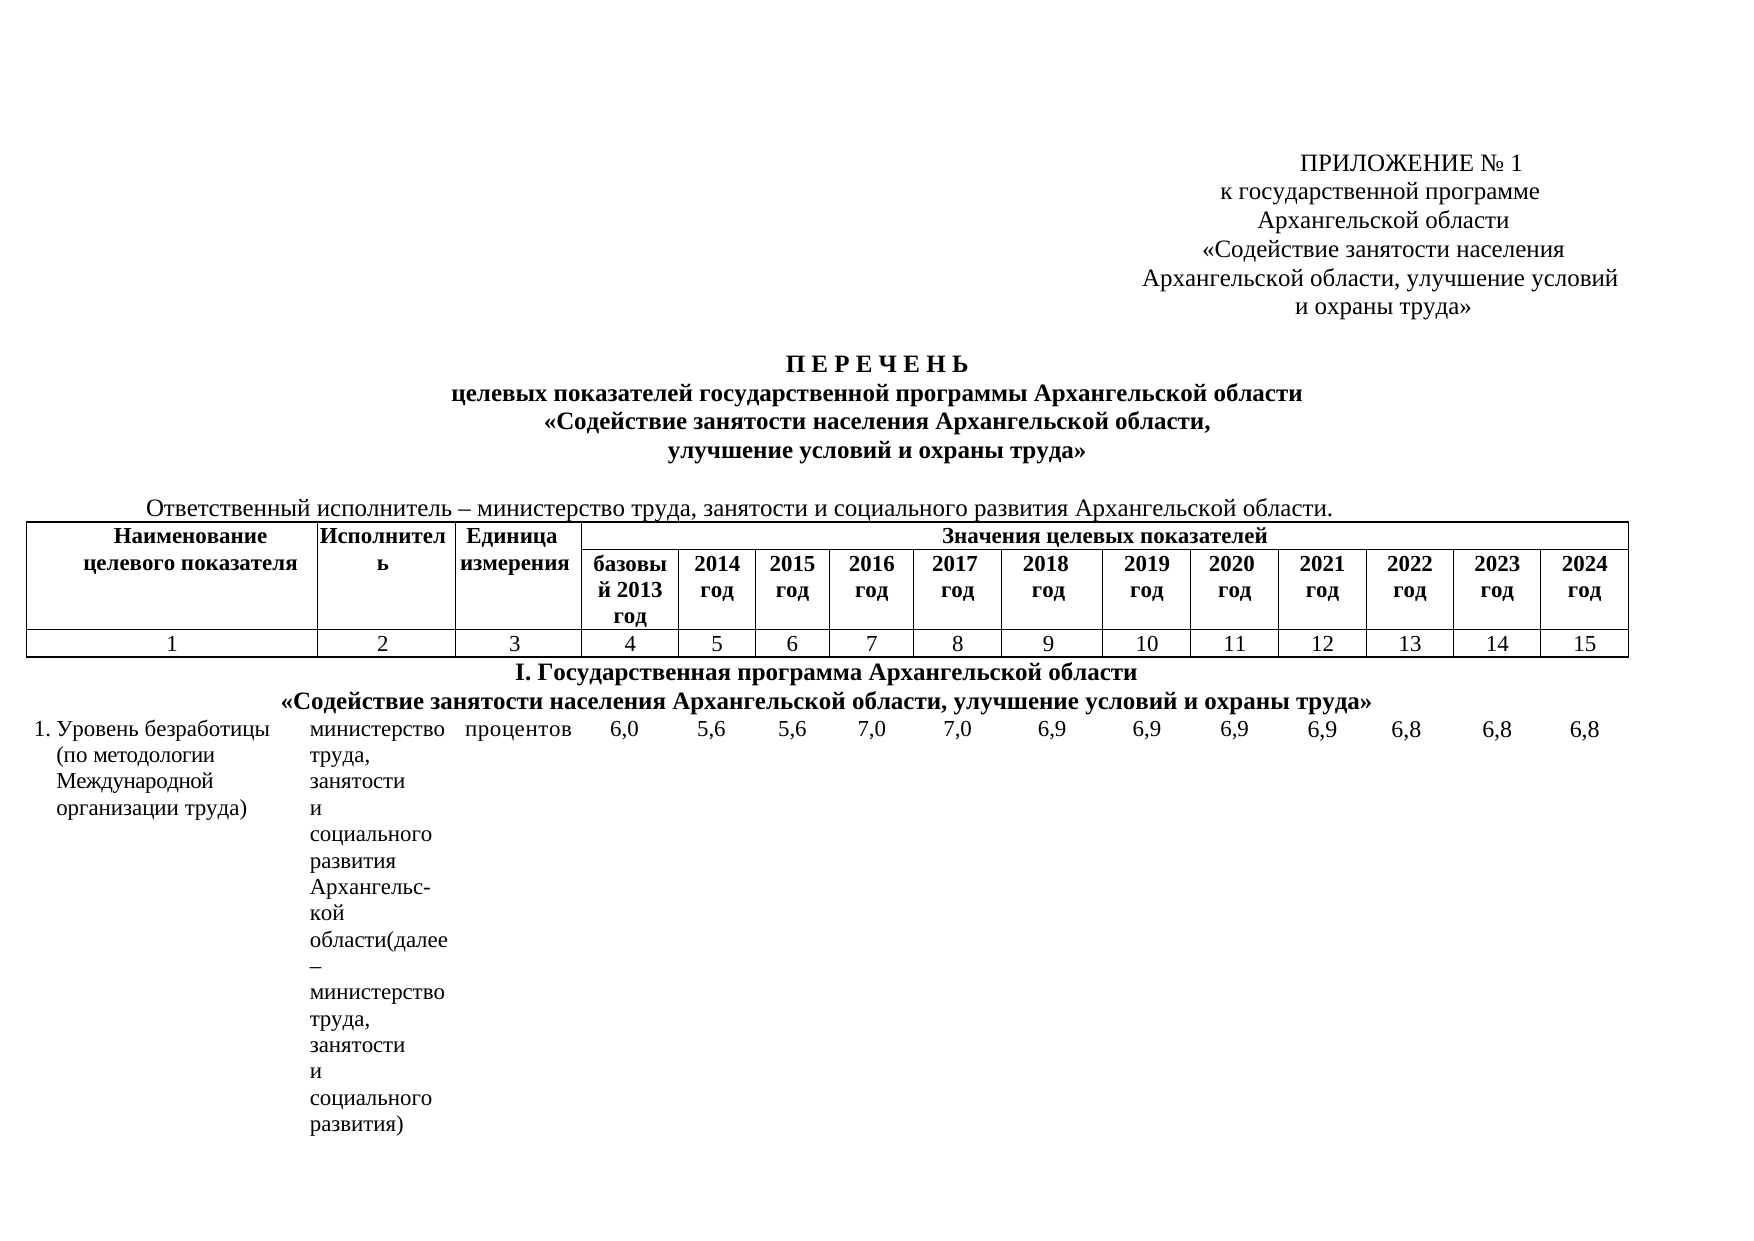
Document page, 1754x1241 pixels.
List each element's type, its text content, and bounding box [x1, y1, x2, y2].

text к государственной программе Архангельской области [1083, 176, 1683, 234]
table_cell 6 [756, 630, 829, 656]
table_cell 6,0 [581, 715, 667, 1137]
table_cell 9 [1002, 630, 1102, 656]
table_cell 2014 год [679, 550, 755, 629]
table_cell 6,9 [1103, 715, 1191, 1137]
table_cell 2023 год [1454, 550, 1540, 629]
table_cell 6,9 [1191, 715, 1278, 1137]
text целевых показателей государственной программы Архангельской области [71, 378, 1683, 406]
table_cell Уровень безработицы (по методологии Международной организации труда) [26, 715, 302, 1137]
table_cell 2016 год [830, 550, 913, 629]
table_cell 7,0 [829, 715, 914, 1137]
table_cell I. Государственная программа Архангельской области «Содействие занятости населения Архангельской области, улучшение условий и охраны труда» [26, 658, 1626, 715]
text улучшение условий и охраны труда» [71, 435, 1683, 464]
table_cell 2024 год [1541, 550, 1628, 629]
table_cell 11 [1191, 630, 1278, 656]
table_cell 2015 год [756, 550, 829, 629]
table_cell 5,6 [755, 715, 829, 1137]
table_cell министерство труда, занятости и социального развития Архангельс-кой области(далее – министерство труда, занятости и социального развития) [302, 715, 455, 1137]
text Ответственный исполнитель – министерство труда, занятости и социального развития Архангельской области. [71, 493, 1683, 521]
table_cell 1 [27, 630, 317, 656]
table_cell 6,8 [1366, 715, 1453, 1137]
table_cell 14 [1454, 630, 1540, 656]
table_header Исполнитель [318, 523, 455, 629]
table_cell процентов [455, 715, 581, 1137]
table_cell 2022 год [1367, 550, 1453, 629]
table_cell 2017 год [914, 550, 1001, 629]
table_cell 2019 год [1103, 550, 1190, 629]
table_header Значения целевых показателей [582, 523, 1628, 549]
table_cell 7 [830, 630, 913, 656]
table_cell 2020 год [1191, 550, 1278, 629]
table_cell 6,8 [1541, 715, 1628, 1137]
table_cell 2 [318, 630, 455, 656]
text ПРИЛОЖЕНИЕ № 1 [1083, 148, 1683, 176]
table_cell 15 [1541, 630, 1628, 656]
table_cell 4 [582, 630, 678, 656]
table_header Наименование целевого показателя [27, 523, 317, 629]
text «Содействие занятости населения [1083, 234, 1683, 263]
table_cell базовый 2013 год [582, 550, 678, 629]
table_cell 13 [1367, 630, 1453, 656]
table_cell 10 [1103, 630, 1190, 656]
table_cell 8 [914, 630, 1001, 656]
table_cell 6,8 [1454, 715, 1541, 1137]
text Архангельской области, улучшение условий и охраны труда» [1083, 263, 1683, 320]
table_cell 6,9 [1001, 715, 1103, 1137]
table_cell 6,9 [1278, 715, 1366, 1137]
table_header Единица измерения [456, 523, 581, 629]
table_cell 5 [679, 630, 755, 656]
table_cell 12 [1279, 630, 1366, 656]
text «Содействие занятости населения Архангельской области, [71, 406, 1683, 435]
table_cell 2018 год [1002, 550, 1102, 629]
table_cell 5,6 [667, 715, 755, 1137]
text П Е Р Е Ч Е Н Ь [71, 349, 1683, 378]
table_cell 3 [456, 630, 581, 656]
table_cell 7,0 [914, 715, 1001, 1137]
table_cell 2021 год [1279, 550, 1366, 629]
